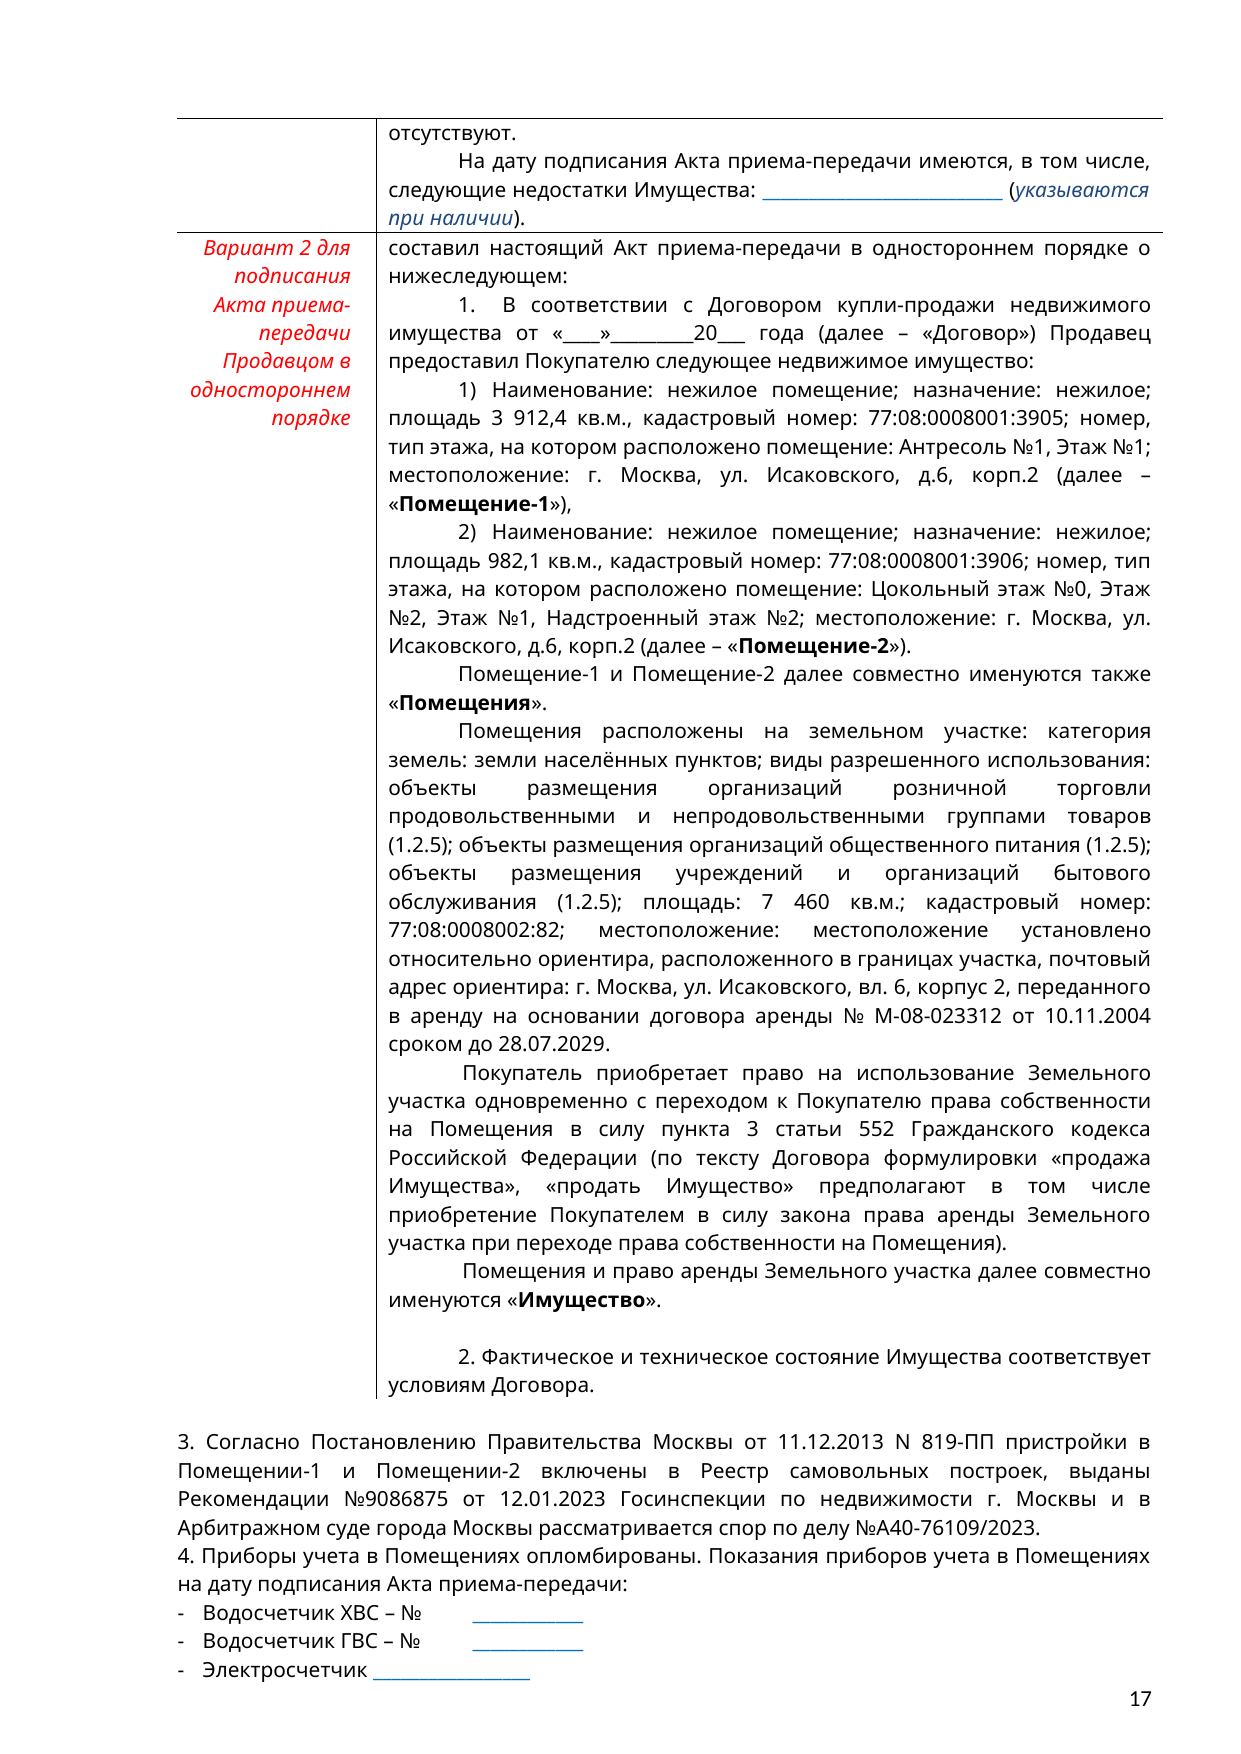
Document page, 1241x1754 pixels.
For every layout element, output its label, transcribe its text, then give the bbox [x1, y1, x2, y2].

text 3. Согласно Постановлению Правительства Москвы от 11.12.2013 N 819-ПП пристройки в Помещении-1 и Помещении-2 включены в Реестр самовольных построек, выданы Рекомендации №9086875 от 12.01.2023 Госинспекции по недвижимости г. Москвы и в Арбитражном суде города Москвы рассматривается спор по делу №А40-76109/2023. [177, 1427, 1152, 1541]
text - Водосчетчик ХВС – № ____________ [177, 1598, 1152, 1626]
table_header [377, 119, 1163, 232]
text - Электросчетчик _________________ [177, 1655, 1152, 1683]
table_cell составил настоящий Акт приема-передачи в одностороннем порядке о нижеследующем: В соответствии с Договором купли-продажи недвижимого имущества от «____»_________20___ года (далее – «Договор») Продавец предоставил Покупателю следующее недвижимое имущество: Наименование: нежилое помещение; назначение: нежилое; площадь 3 912,4 кв.м., кадастровый номер: 77:08:0008001:3905; номер, тип этажа, на котором расположено помещение: Антресоль №1, Этаж №1; местоположение: г. Москва, ул. Исаковского, д.6, корп.2 (далее – «Помещение-1»), Наименование: нежилое помещение; назначение: нежилое; площадь 982,1 кв.м., кадастровый номер: 77:08:0008001:3906; номер, тип этажа, на котором расположено помещение: Цокольный этаж №0, Этаж №2, Этаж №1, Надстроенный этаж №2; местоположение: г. Москва, ул. Исаковского, д.6, корп.2 (далее – «Помещение-2»). Помещение-1 и Помещение-2 далее совместно именуются также «Помещения». Помещения расположены на земельном участке: категория земель: земли населённых пунктов; виды разрешенного использования: объекты размещения организаций розничной торговли продовольственными и непродовольственными группами товаров (1.2.5); объекты размещения организаций общественного питания (1.2.5); объекты размещения учреждений и организаций бытового обслуживания (1.2.5); площадь: 7 460 кв.м.; кадастровый номер: 77:08:0008002:82; местоположение: местоположение установлено относительно ориентира, расположенного в границах участка, почтовый адрес ориентира: г. Москва, ул. Исаковского, вл. 6, корпус 2, переданного в аренду на основании договора аренды № М-08-023312 от 10.11.2004 сроком до 28.07.2029. Покупатель приобретает право на использование Земельного участка одновременно с переходом к Покупателю права собственности на Помещения в силу пункта 3 статьи 552 Гражданского кодекса Российской Федерации (по тексту Договора формулировки «продажа Имущества», «продать Имущество» предполагают в том числе приобретение Покупателем в силу закона права аренды Земельного участка при переходе права собственности на Помещения). Помещения и право аренды Земельного участка далее совместно именуются «Имущество». 2. Фактическое и техническое состояние Имущества соответствует условиям Договора. [377, 233, 1163, 1399]
text - Водосчетчик ГВС – № ____________ [177, 1626, 1152, 1655]
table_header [177, 119, 376, 232]
table_cell Вариант 2 для подписания Акта приема-передачи Продавцом в одностороннем порядке [177, 233, 376, 1399]
text 4. Приборы учета в Помещениях опломбированы. Показания приборов учета в Помещениях на дату подписания Акта приема-передачи: [177, 1541, 1152, 1598]
